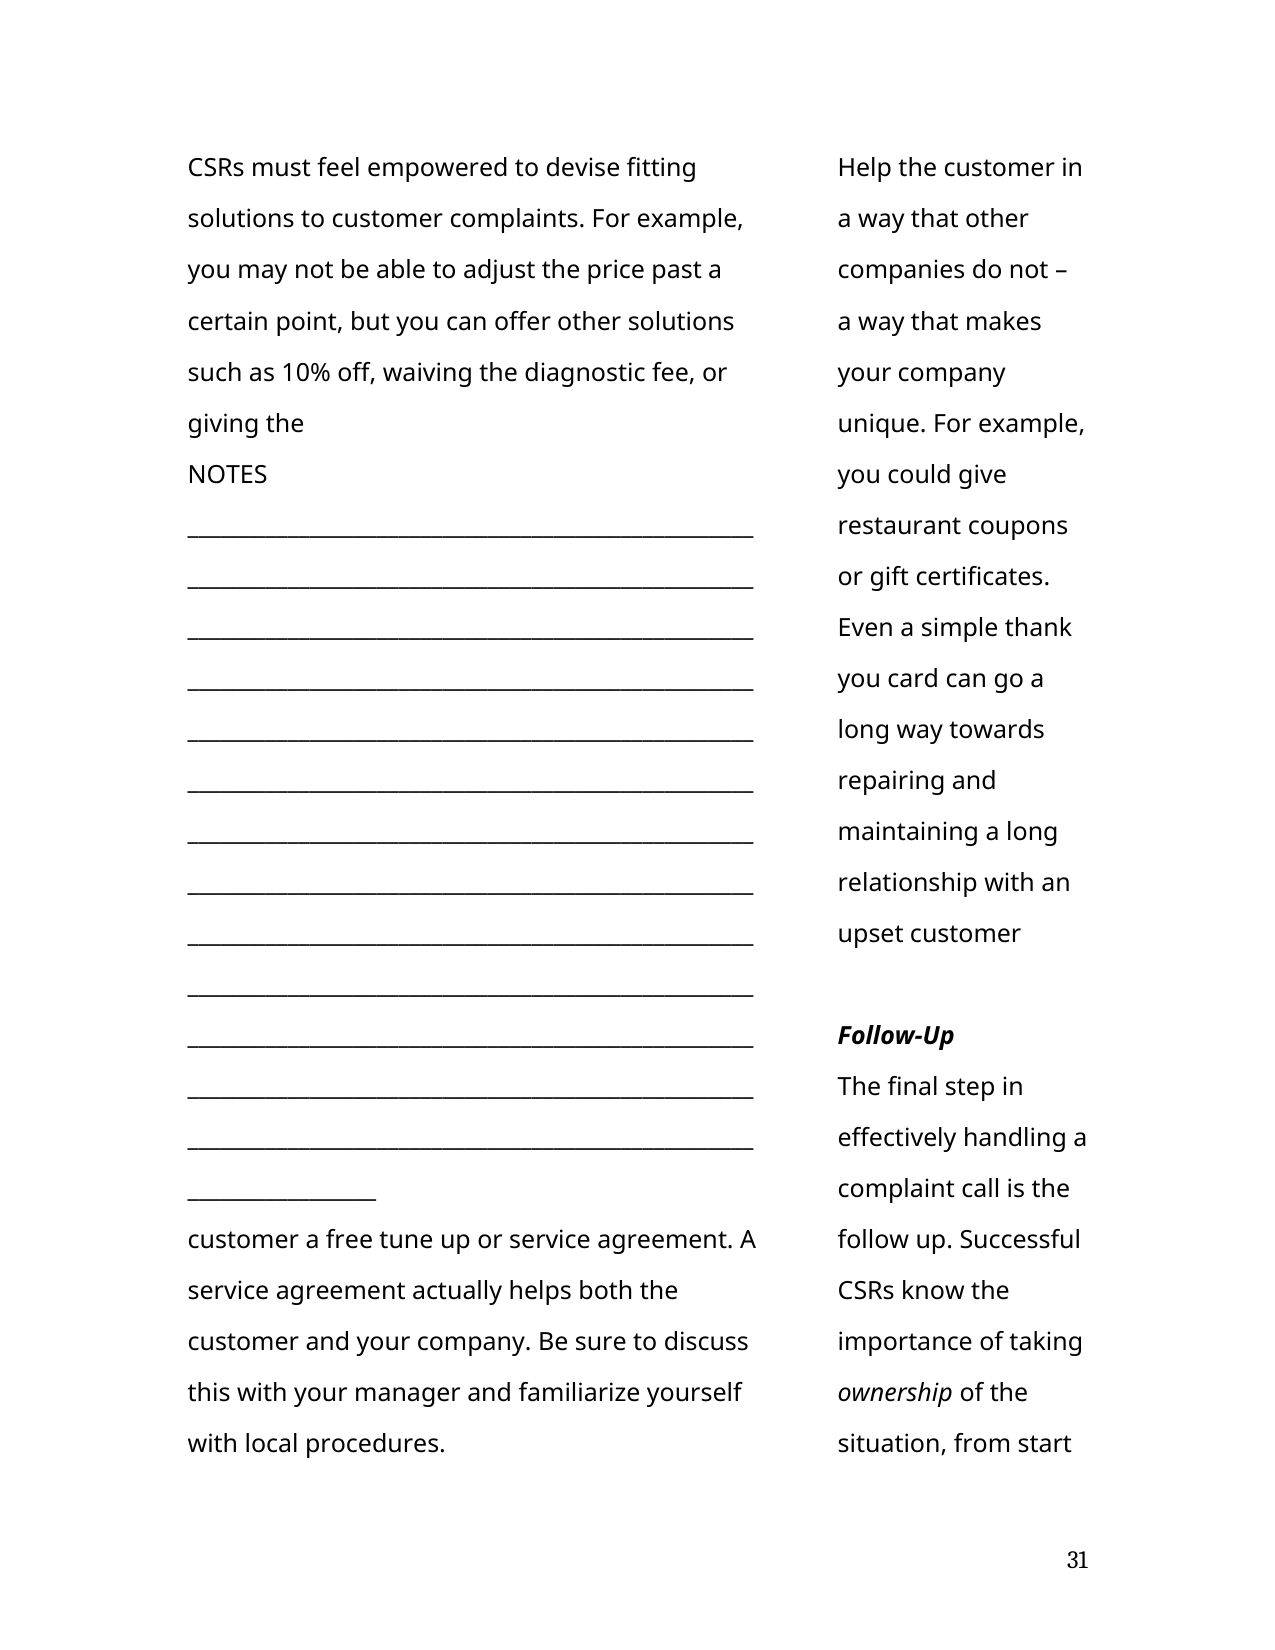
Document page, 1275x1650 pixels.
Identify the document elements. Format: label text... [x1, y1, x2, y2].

text customer a free tune up or service agreement. A service agreement actually helps both the customer and your company. Be sure to discuss this with your manager and familiarize yourself with local procedures. [187, 1222, 762, 1460]
text CSRs must feel empowered to devise fitting solutions to customer complaints. For example, you may not be able to adjust the price past a certain point, but you can offer other solutions such as 10% off, waiving the diagnostic fee, or giving the [187, 150, 762, 439]
text Help the customer in a way that other companies do not – a way that makes your company unique. For example, you could give restaurant coupons or gift certificates. Even a simple thank you card can go a long way towards repairing and maintaining a long relationship with an upset customer [837, 150, 1087, 950]
text Follow-Up [837, 1018, 1087, 1052]
text NOTES [187, 456, 762, 490]
